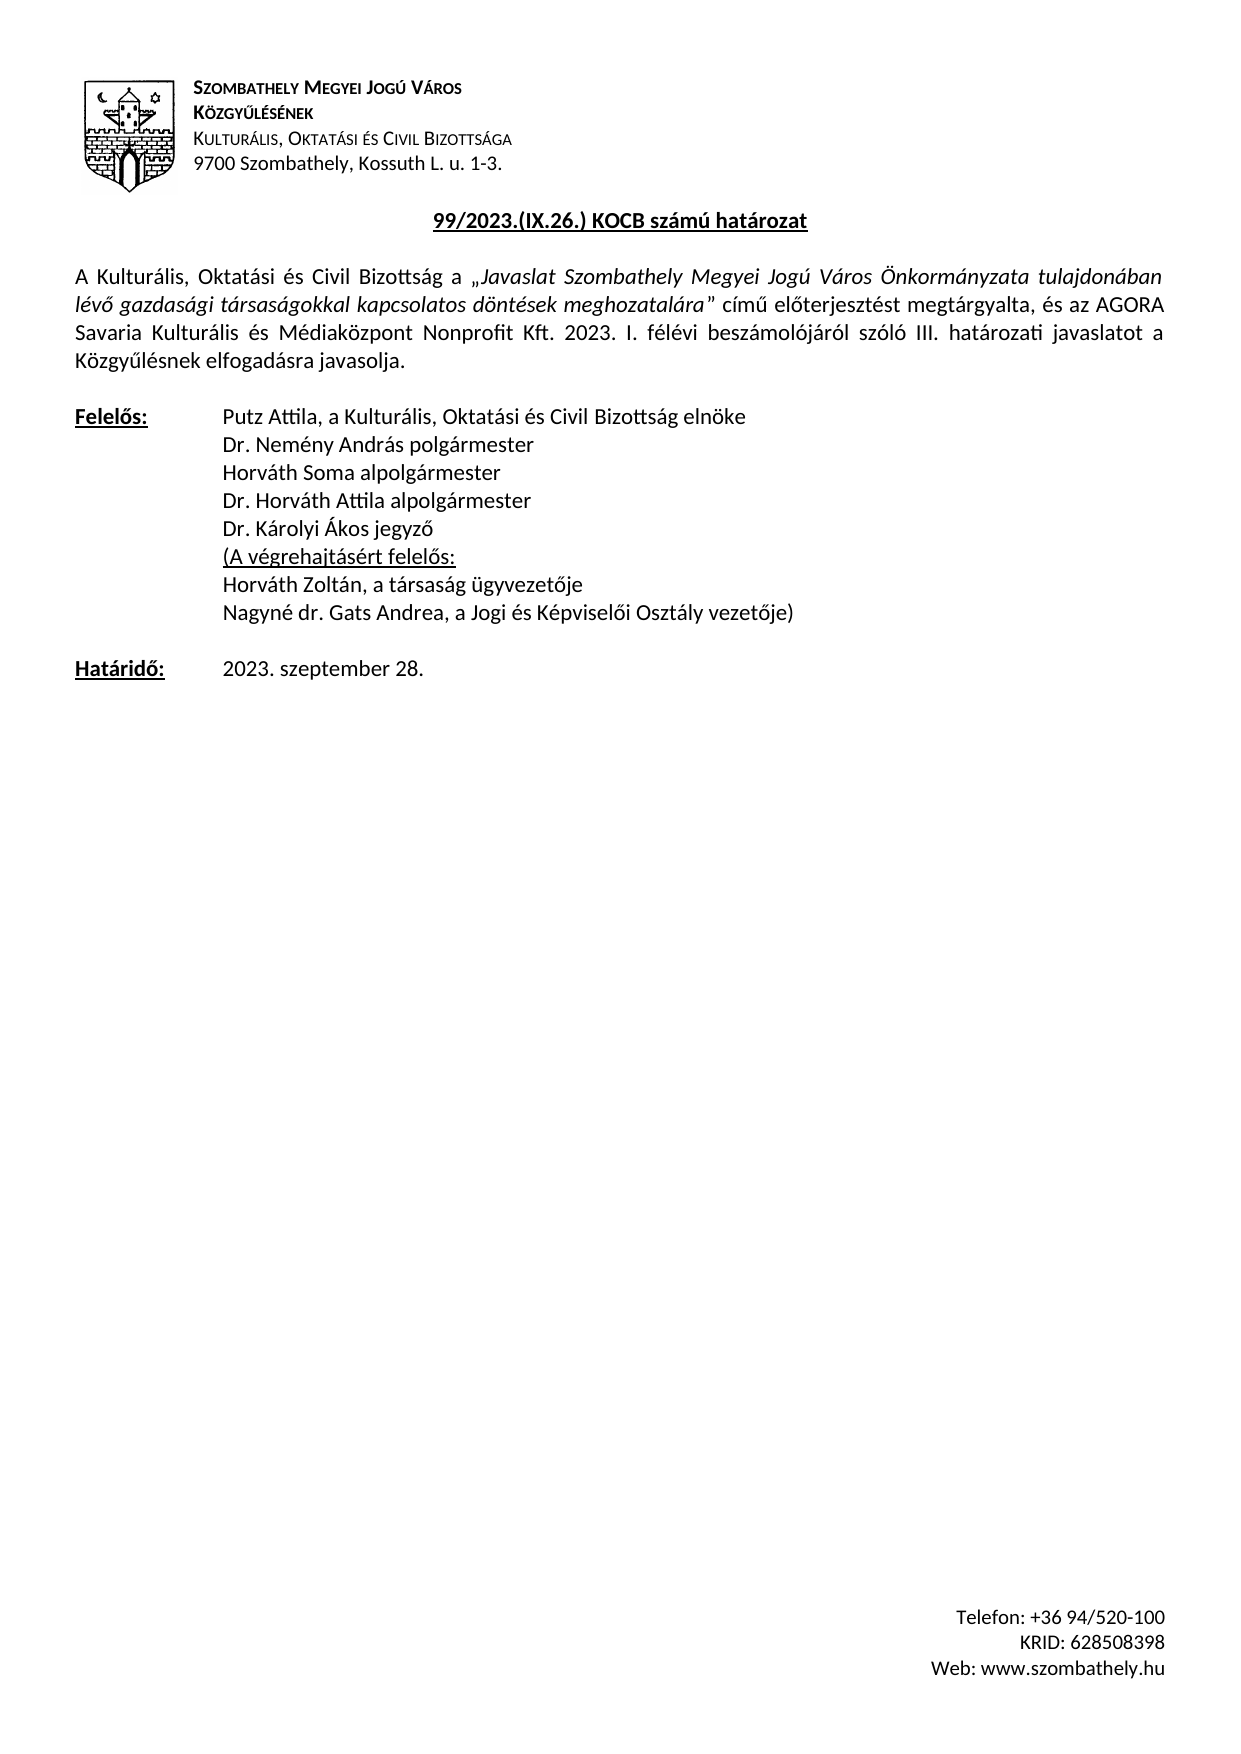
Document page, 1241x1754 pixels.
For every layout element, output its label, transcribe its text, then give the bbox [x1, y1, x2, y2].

text Felelős: Putz Attila, a Kulturális, Oktatási és Civil Bizottság elnöke [75, 402, 1165, 430]
text Határidő: 2023. szeptember 28. [75, 654, 1165, 682]
text Horváth Soma alpolgármester [75, 458, 1165, 486]
text Nagyné dr. Gats Andrea, a Jogi és Képviselői Osztály vezetője) [75, 598, 1165, 626]
text Dr. Károlyi Ákos jegyző [75, 514, 1165, 542]
text 99/2023.(IX.26.) KOCB számú határozat [75, 206, 1165, 234]
text Horváth Zoltán, a társaság ügyvezetője [75, 570, 1165, 598]
text (A végrehajtásért felelős: [75, 542, 1165, 570]
picture [81, 77, 179, 195]
text A Kulturális, Oktatási és Civil Bizottság a „Javaslat Szombathely Megyei Jogú Város Önkormányzata tulajdonában lévő gazdasági társaságokkal kapcsolatos döntések meghozatalára” című előterjesztést megtárgyalta, és az AGORA Savaria Kulturális és Médiaközpont Nonprofit Kft. 2023. I. félévi beszámolójáról szóló III. határozati javaslatot a Közgyűlésnek elfogadásra javasolja. [75, 262, 1165, 374]
text Dr. Horváth Attila alpolgármester [75, 486, 1165, 514]
text Dr. Nemény András polgármester [149, 430, 1165, 458]
